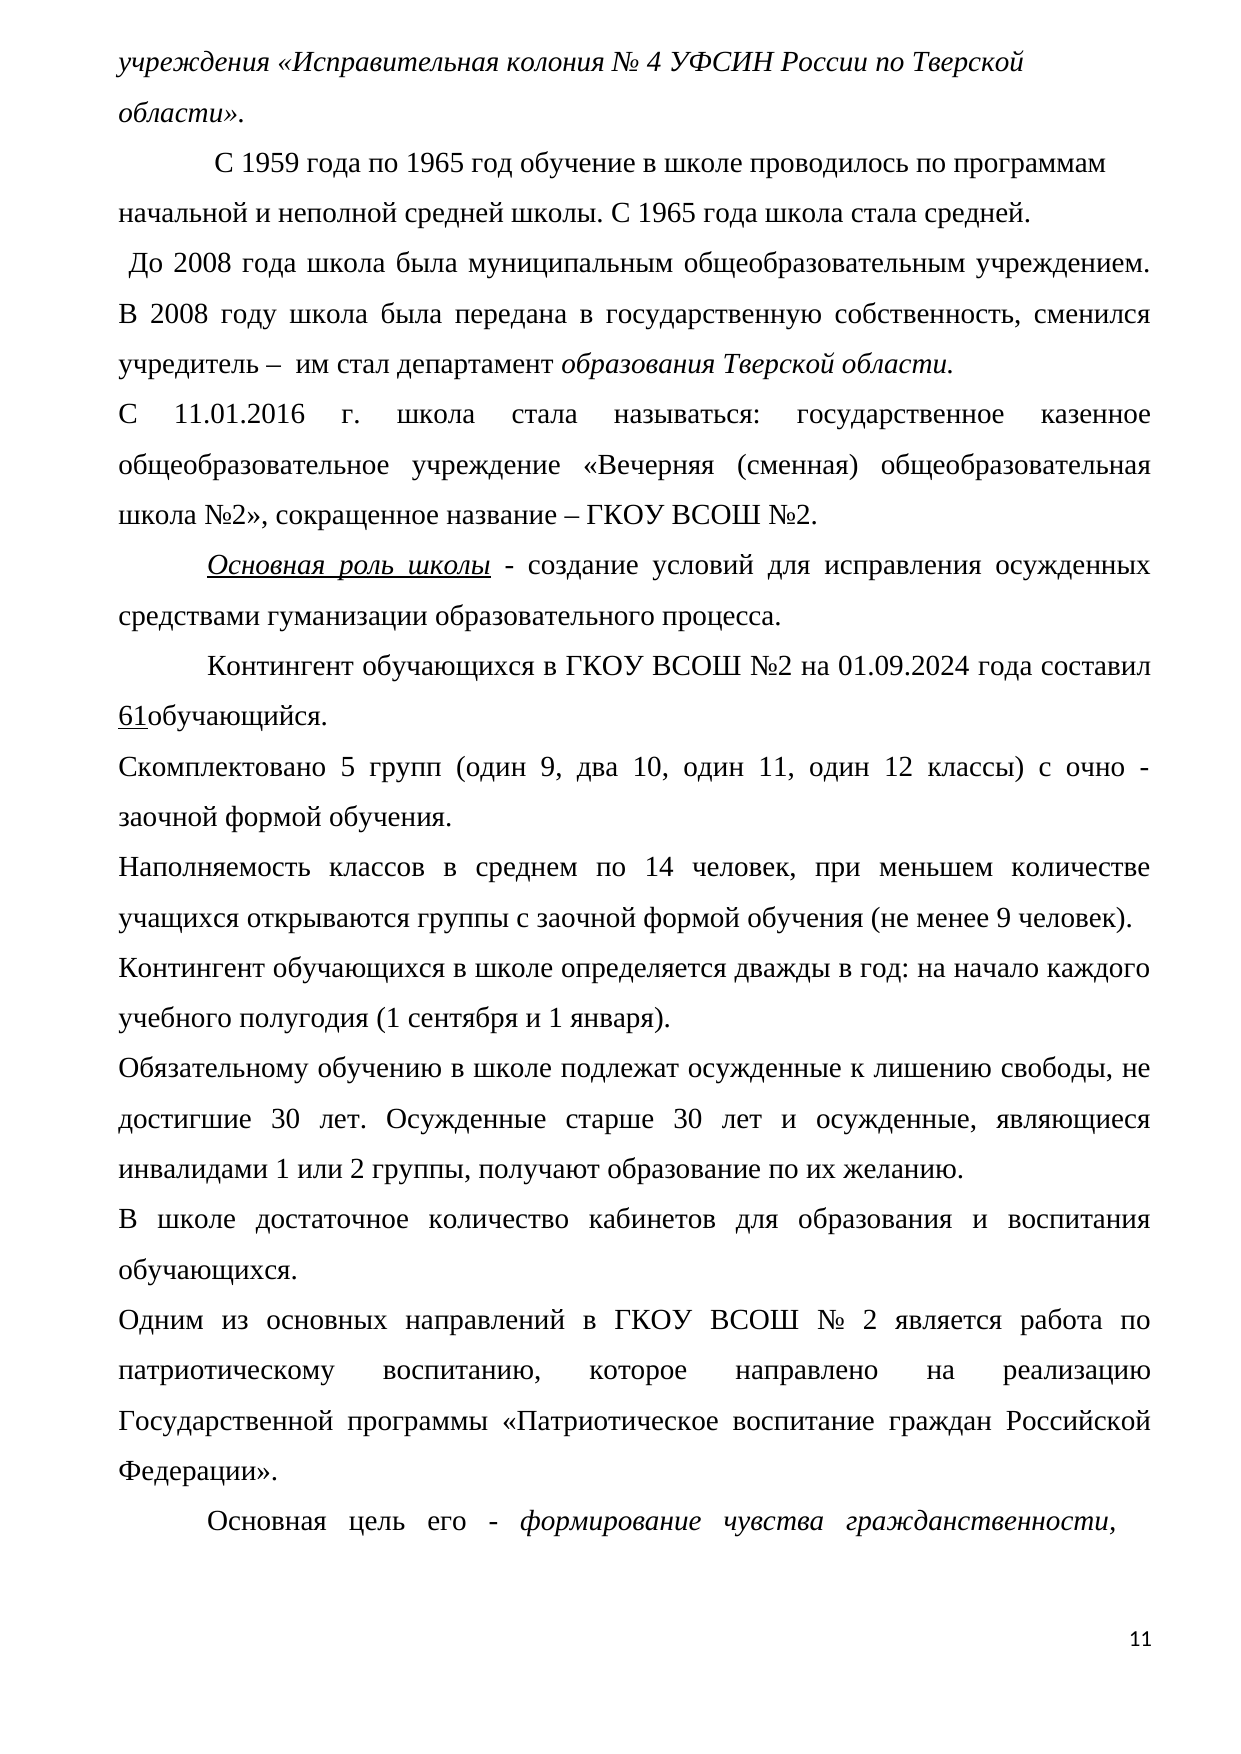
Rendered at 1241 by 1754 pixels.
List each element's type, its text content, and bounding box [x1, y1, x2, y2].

text С 1959 года по 1965 год обучение в школе проводилось по программам начальной и неполной средней школы. С 1965 года школа стала средней. [118, 145, 1152, 229]
text Одним из основных направлений в ГКОУ ВСОШ № 2 является работа по патриотическому воспитанию, которое направлено на реализацию Государственной программы «Патриотическое воспитание граждан Российской Федерации». [118, 1302, 1152, 1487]
text Обязательному обучению в школе подлежат осужденные к лишению свободы, не достигшие 30 лет. Осужденные старше 30 лет и осужденные, являющиеся инвалидами 1 или 2 группы, получают образование по их желанию. [118, 1051, 1152, 1185]
text Основная роль школы - создание условий для исправления осужденных средствами гуманизации образовательного процесса. [118, 547, 1152, 631]
text Контингент обучающихся в школе определяется дважды в год: на начало каждого учебного полугодия (1 сентября и 1 января). [118, 950, 1152, 1034]
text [118, 44, 1152, 128]
text До 2008 года школа была муниципальным общеобразовательным учреждением. В 2008 году школа была передана в государственную собственность, сменился учредитель – им стал департамент образования Тверской области. [118, 246, 1152, 380]
text Контингент обучающихся в ГКОУ ВСОШ №2 на 01.09.2024 года составил 61обучающийся. [118, 648, 1152, 732]
text Основная цель его - формирование чувства гражданственности, [148, 1503, 1152, 1537]
text С 11.01.2016 г. школа стала называться: государственное казенное общеобразовательное учреждение «Вечерняя (сменная) общеобразовательная школа №2», сокращенное название – ГКОУ ВСОШ №2. [118, 397, 1152, 531]
text Скомплектовано 5 групп (один 9, два 10, один 11, один 12 классы) с очно - заочной формой обучения. [118, 749, 1152, 833]
text В школе достаточное количество кабинетов для образования и воспитания обучающихся. [118, 1202, 1152, 1285]
text Наполняемость классов в среднем по 14 человек, при меньшем количестве учащихся открываются группы с заочной формой обучения (не менее 9 человек). [118, 849, 1152, 933]
